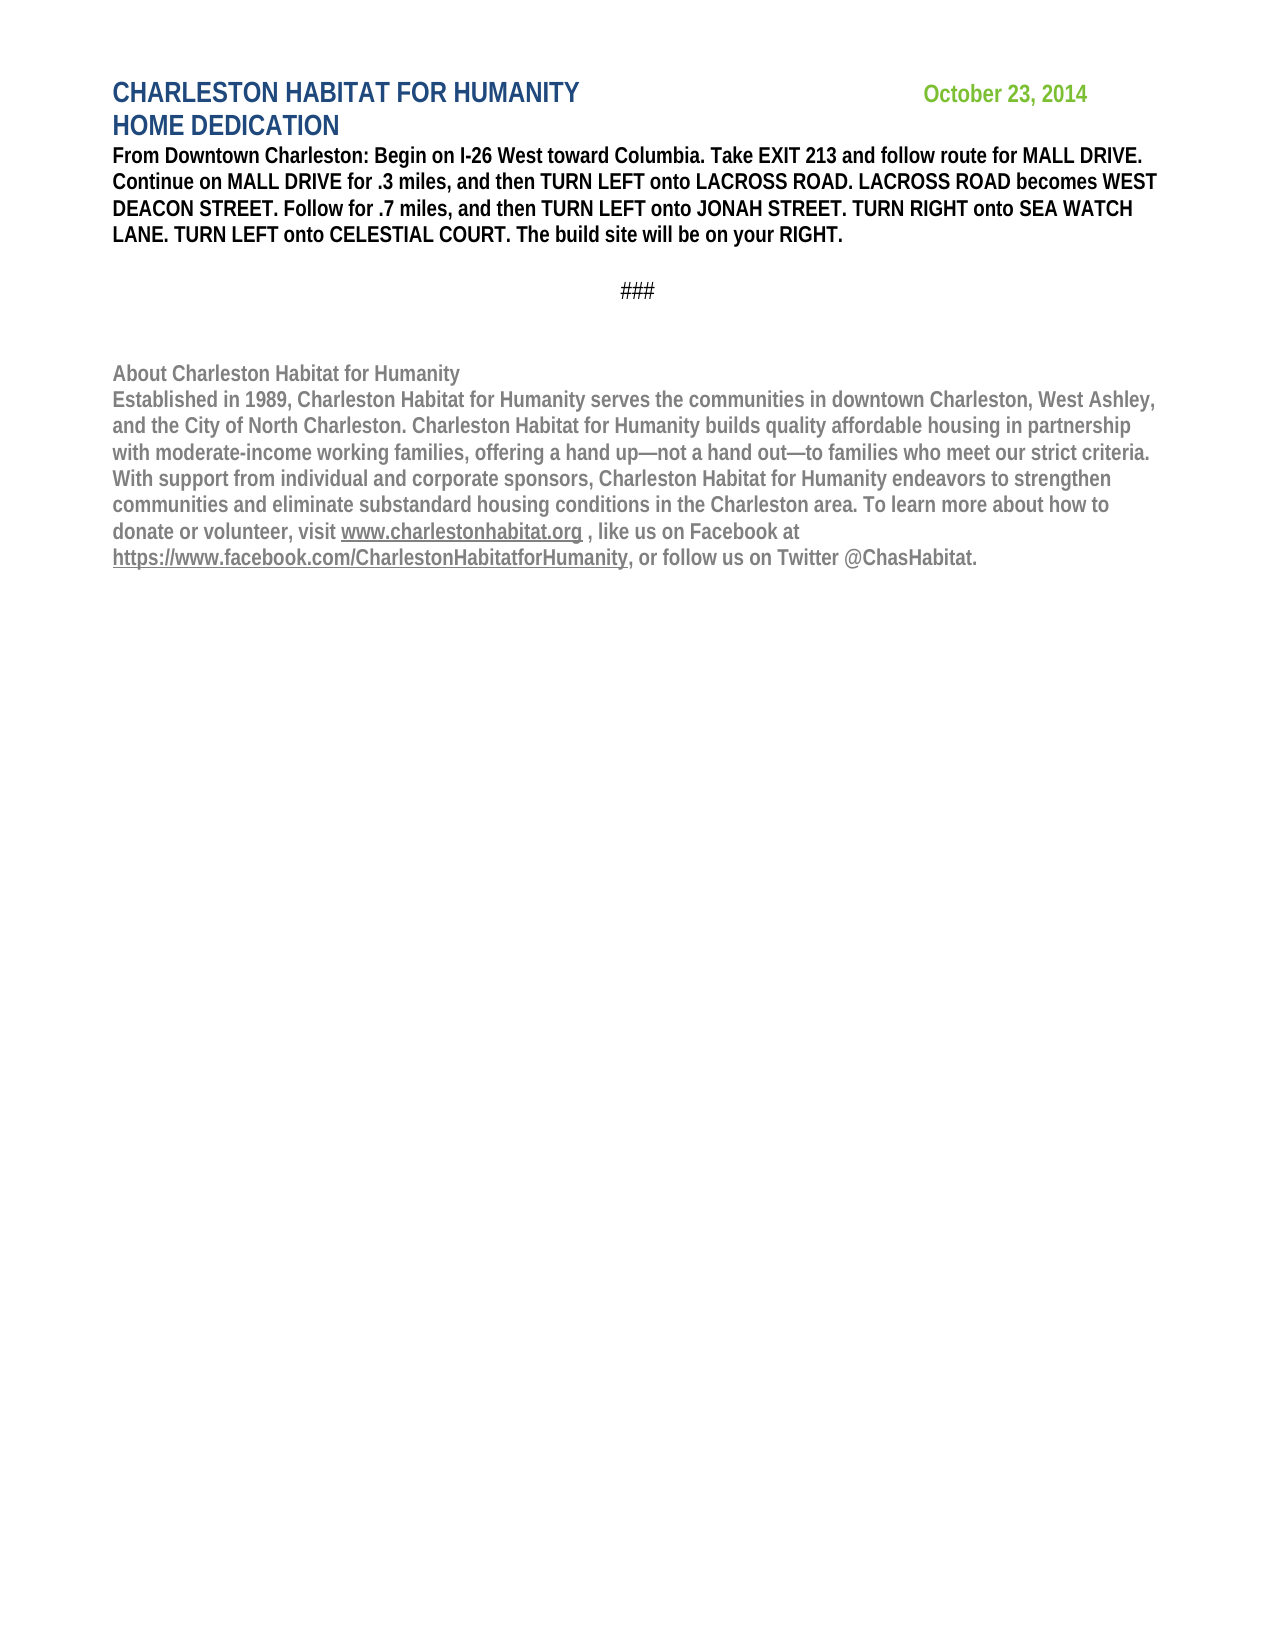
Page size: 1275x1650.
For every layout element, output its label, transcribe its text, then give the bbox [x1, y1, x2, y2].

text From Downtown Charleston: Begin on I-26 West toward Columbia. Take EXIT 213 and follow route for MALL DRIVE. Continue on MALL DRIVE for .3 miles, and then TURN LEFT onto LACROSS ROAD. LACROSS ROAD becomes WEST DEACON STREET. Follow for .7 miles, and then TURN LEFT onto JONAH STREET. TURN RIGHT onto SEA WATCH LANE. TURN LEFT onto CELESTIAL COURT. The build site will be on your RIGHT. [112, 142, 1162, 247]
text Established in 1989, Charleston Habitat for Humanity serves the communities in downtown Charleston, West Ashley, and the City of North Charleston. Charleston Habitat for Humanity builds quality affordable housing in partnership with moderate-income working families, offering a hand up—not a hand out—to families who meet our strict criteria. With support from individual and corporate sponsors, Charleston Habitat for Humanity endeavors to strengthen communities and eliminate substandard housing conditions in the Charleston area. To learn more about how to donate or volunteer, visit www.charlestonhabitat.org , like us on Facebook at https://www.facebook.com/CharlestonHabitatforHumanity, or follow us on Twitter @ChasHabitat. [112, 386, 1162, 570]
text ### [112, 276, 1162, 304]
text About Charleston Habitat for Humanity [112, 359, 1162, 386]
